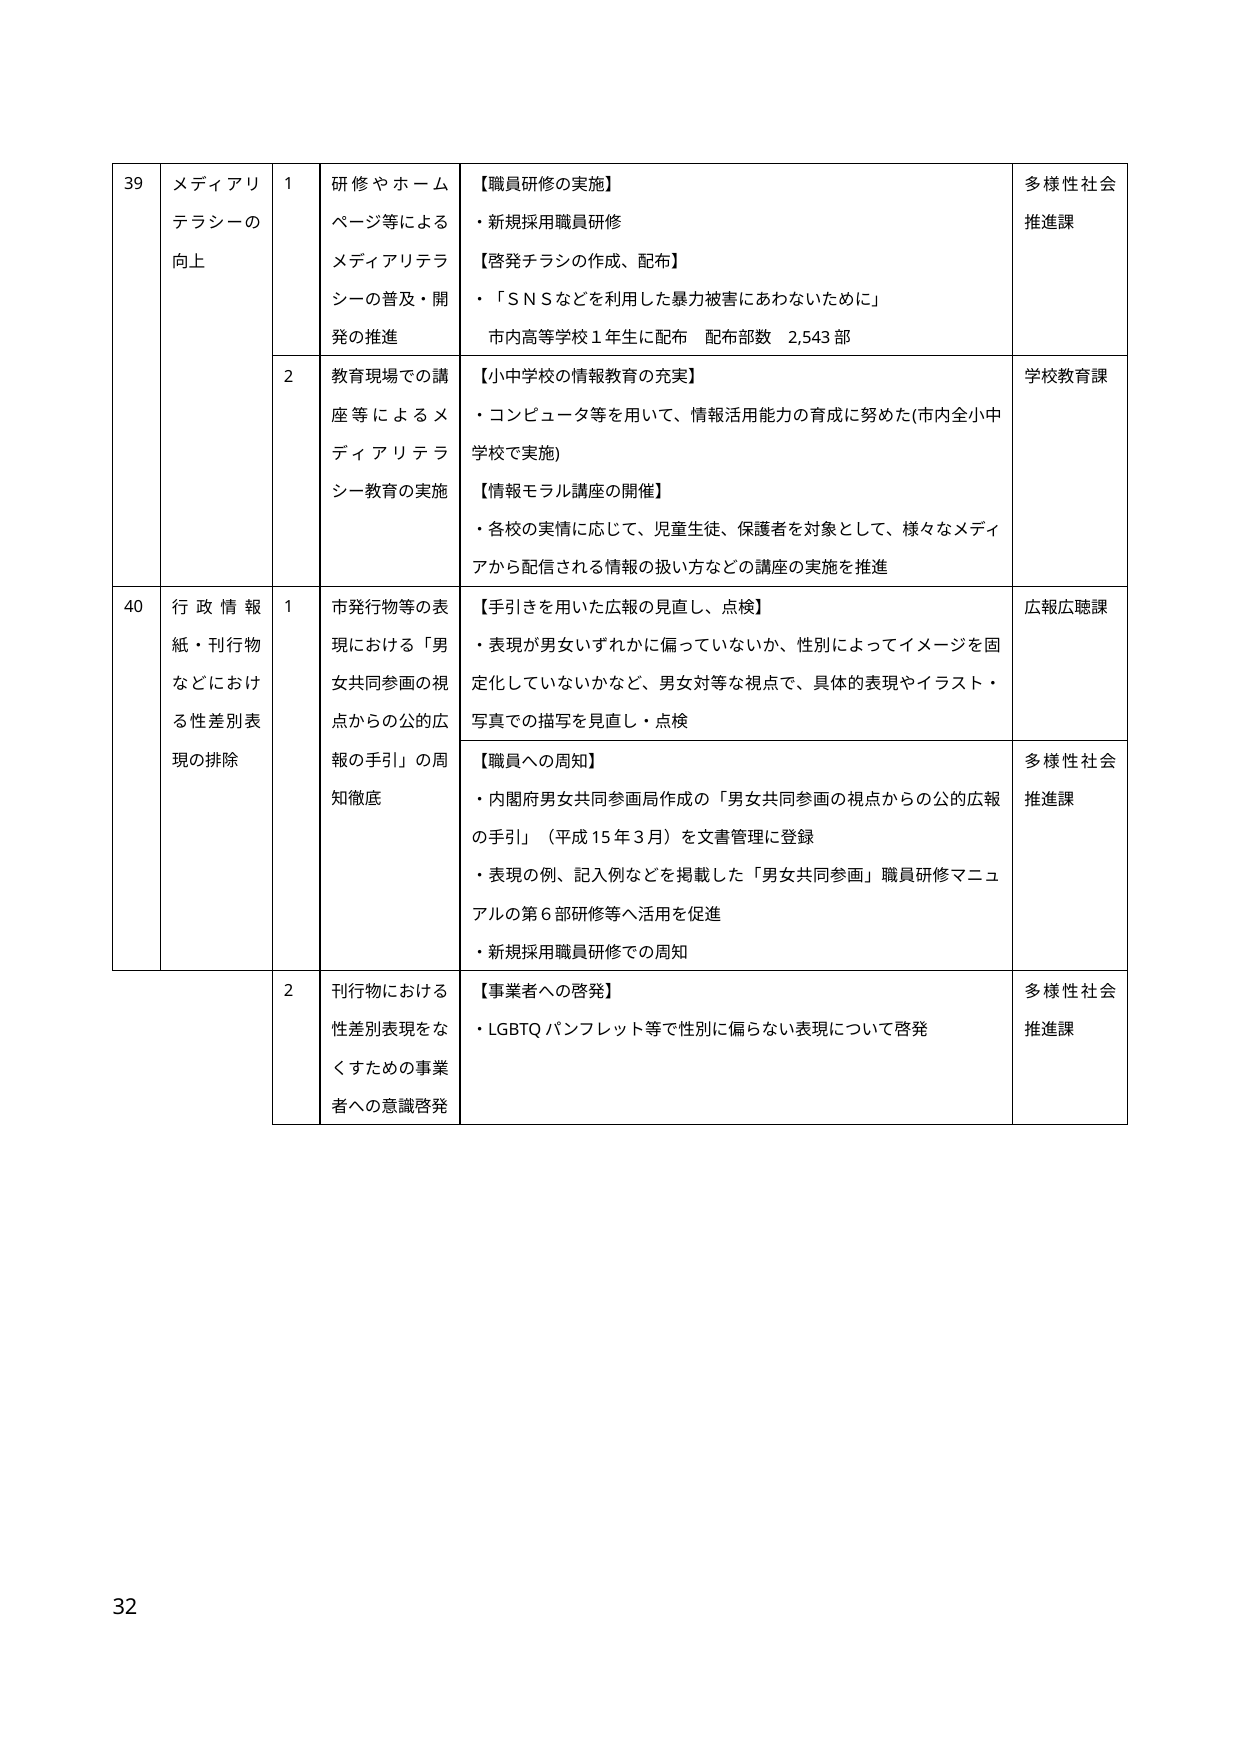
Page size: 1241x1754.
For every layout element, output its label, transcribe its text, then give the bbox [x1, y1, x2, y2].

table_cell 広報広聴課 [1013, 587, 1127, 740]
table_cell 多様性社会推進課 [1013, 741, 1127, 970]
table_cell 2 [273, 971, 319, 1124]
table_cell 研修やホームページ等によるメディアリテラシーの普及・開発の推進 [321, 164, 459, 355]
table_cell 【小中学校の情報教育の充実】 ・コンピュータ等を用いて、情報活用能力の育成に努めた(市内全小中学校で実施) 【情報モラル講座の開催】 ・各校の実情に応じて、児童生徒、保護者を対象として、様々なメディアから配信される情報の扱い方などの講座の実施を推進 [461, 356, 1012, 586]
table_cell 市発行物等の表現における「男女共同参画の視点からの公的広報の手引」の周知徹底 [321, 587, 459, 970]
table_cell 【職員研修の実施】 ・新規採用職員研修 【啓発チラシの作成、配布】 ・「ＳＮＳなどを利用した暴力被害にあわないために」 市内高等学校１年生に配布 配布部数 2,543部 [461, 164, 1012, 355]
table_cell 学校教育課 [1013, 356, 1127, 586]
table_cell 39 [113, 164, 160, 586]
table_cell 1 [273, 587, 319, 970]
table_cell 多様性社会推進課 [1013, 164, 1127, 355]
table_cell 【事業者への啓発】 ・LGBTQパンフレット等で性別に偏らない表現について啓発 [461, 971, 1012, 1124]
table_cell 40 [113, 587, 160, 970]
table_cell 多様性社会推進課 [1013, 971, 1127, 1124]
table_cell 【職員への周知】 ・内閣府男女共同参画局作成の「男女共同参画の視点からの公的広報の手引」（平成15年３月）を文書管理に登録 ・表現の例、記入例などを掲載した「男女共同参画」職員研修マニュアルの第６部研修等へ活用を促進 ・新規採用職員研修での周知 [461, 741, 1012, 970]
table_cell 2 [273, 356, 319, 586]
table_cell メディアリテラシーの向上 [161, 164, 272, 586]
table_cell 【手引きを用いた広報の見直し、点検】 ・表現が男女いずれかに偏っていないか、性別によってイメージを固定化していないかなど、男女対等な視点で、具体的表現やイラスト・写真での描写を見直し・点検 [461, 587, 1012, 740]
table_cell 行政情報紙・刊行物などにおける性差別表現の排除 [161, 587, 272, 970]
table_cell 刊行物における性差別表現をなくすための事業者への意識啓発 [321, 971, 459, 1124]
table_cell 1 [273, 164, 319, 355]
table_cell 教育現場での講座等によるメディアリテラシー教育の実施 [321, 356, 459, 586]
